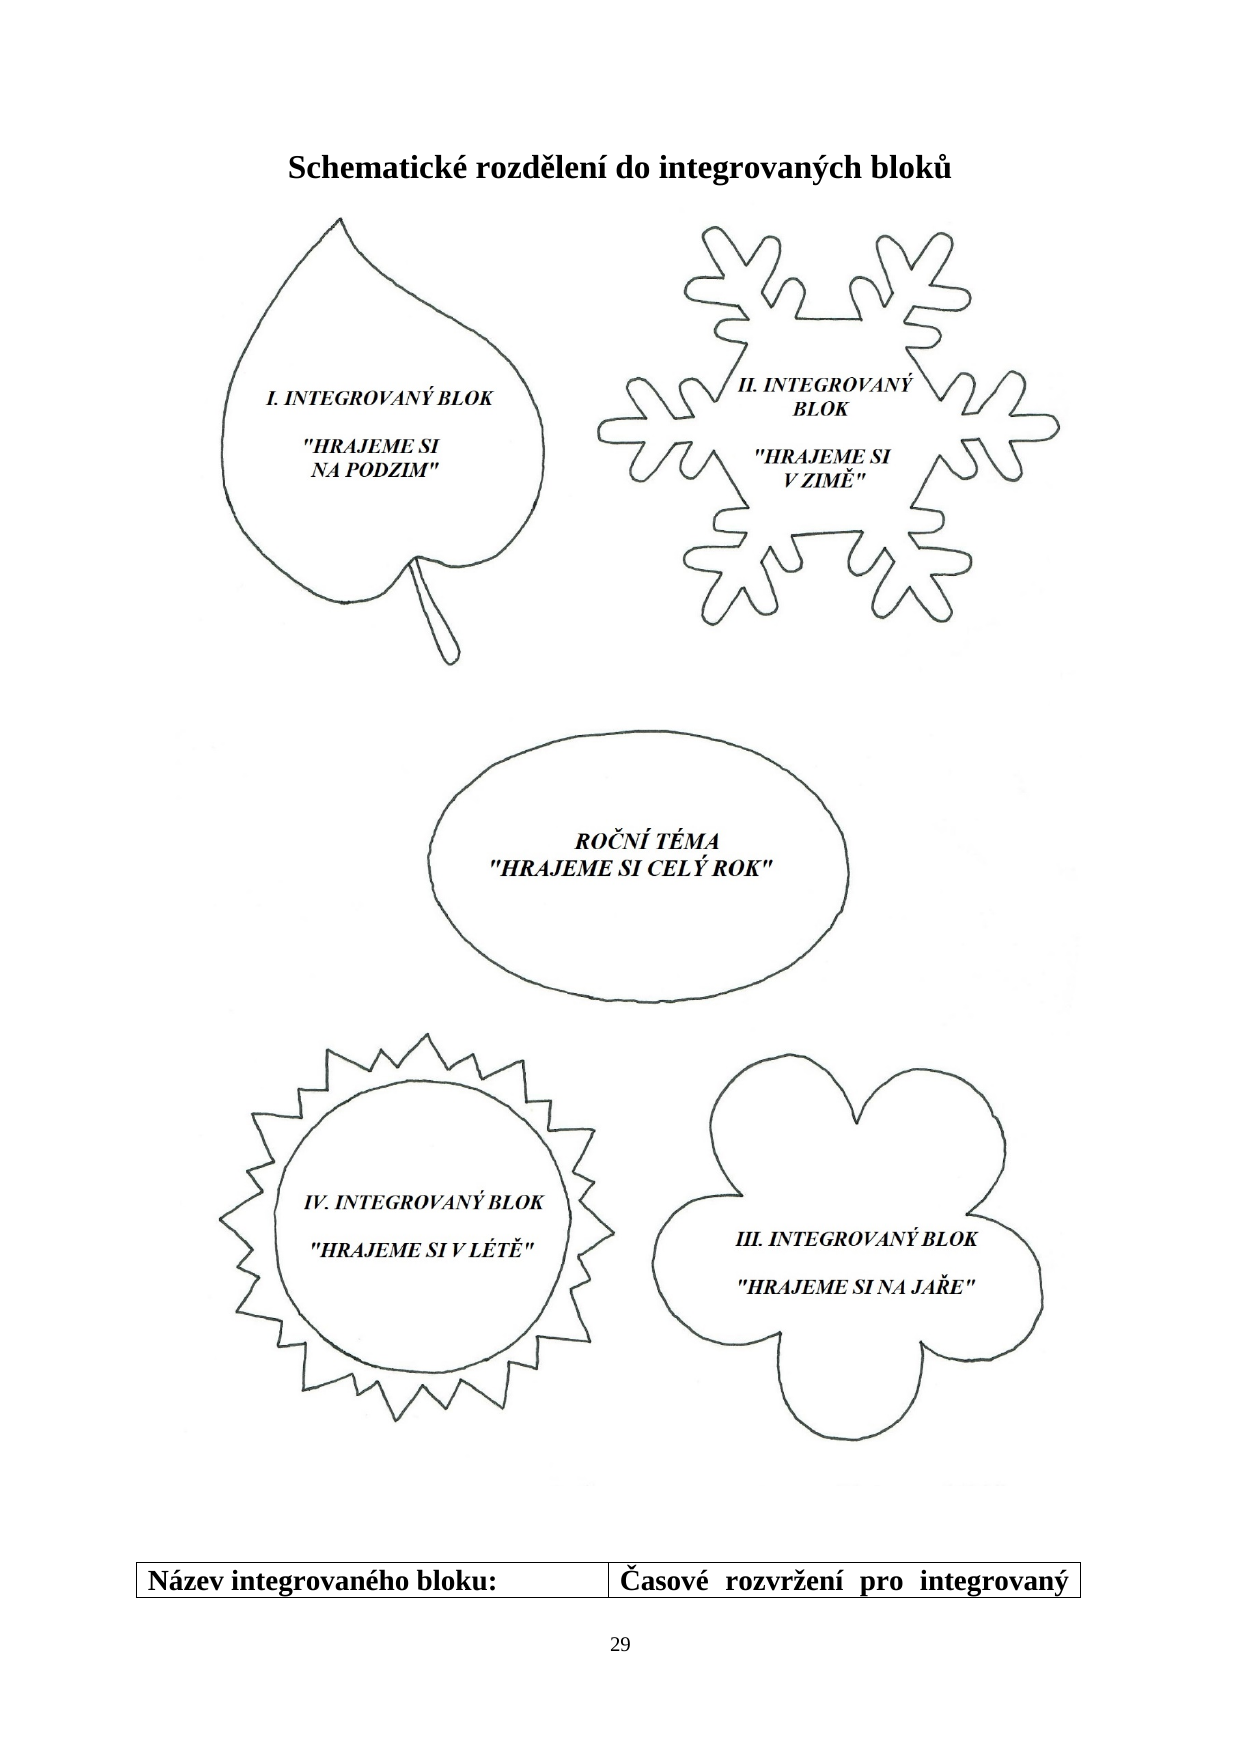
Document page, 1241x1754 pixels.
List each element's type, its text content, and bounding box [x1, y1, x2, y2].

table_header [137, 1563, 608, 1597]
text Schematické rozdělení do integrovaných bloků [148, 148, 1093, 186]
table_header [609, 1563, 1080, 1597]
picture [147, 186, 1093, 1486]
